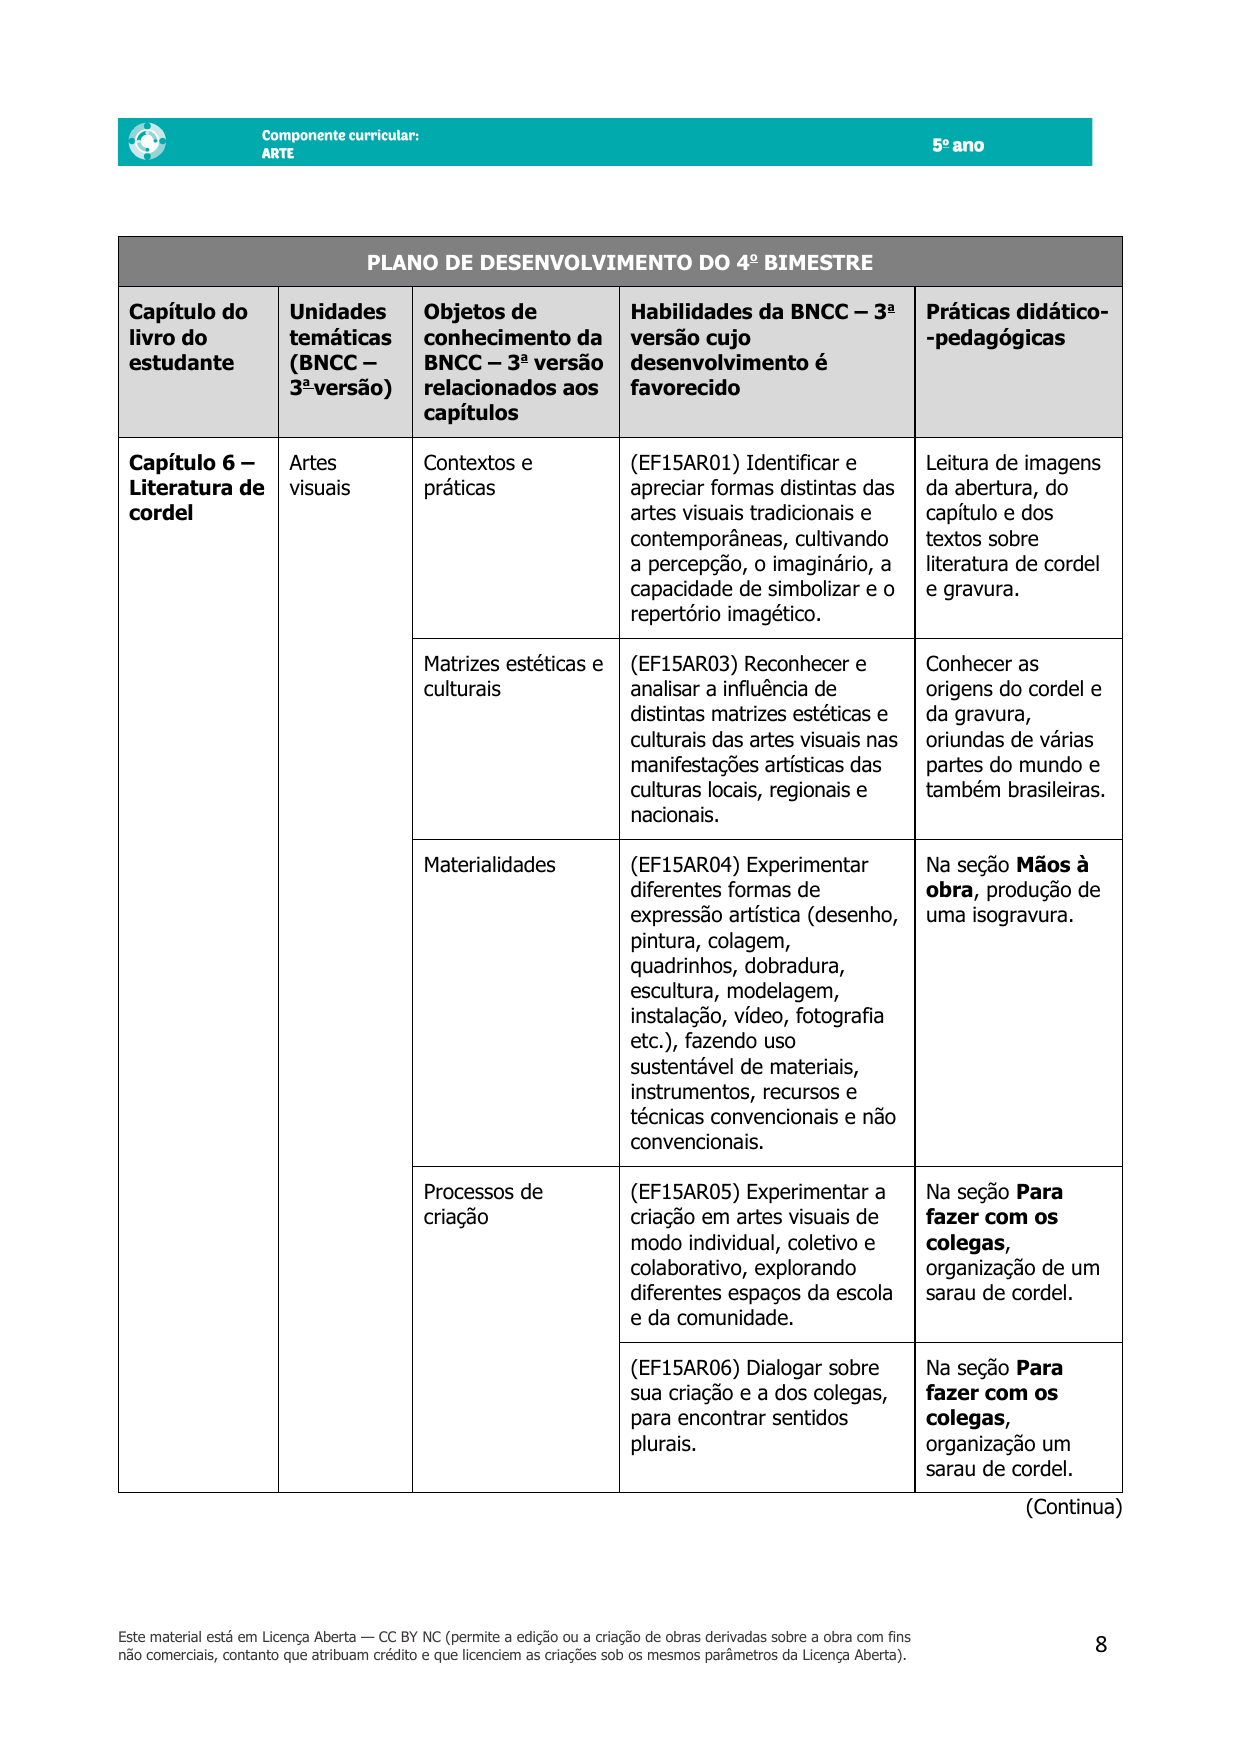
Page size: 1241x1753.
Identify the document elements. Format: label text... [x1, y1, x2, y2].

table_cell Habilidades da BNCC – 3a versão cujo desenvolvimento é favorecido [620, 287, 914, 437]
table_cell Unidades temáticas (BNCC – 3a versão) [279, 287, 412, 437]
table_cell Na seção Mãos à obra, produção de uma isogravura. [916, 840, 1122, 1166]
table_cell Objetos de conhecimento da BNCC – 3a versão relacionados aos capítulos [413, 287, 619, 437]
table_cell (EF15AR01) Identificar e apreciar formas distintas das artes visuais tradicionais e contemporâneas, cultivando a percepção, o imaginário, a capacidade de simbolizar e o repertório imagético. [620, 438, 914, 638]
picture [118, 118, 1093, 166]
table_cell Práticas didático- -pedagógicas [916, 287, 1122, 437]
table_cell Leitura de imagens da abertura, do capítulo e dos textos sobre literatura de cordel e gravura. [916, 438, 1122, 638]
table_cell Na seção Para fazer com os colegas, organização um sarau de cordel. [916, 1343, 1122, 1492]
table_cell Conhecer as origens do cordel e da gravura, oriundas de várias partes do mundo e também brasileiras. [916, 639, 1122, 839]
table_cell (EF15AR06) Dialogar sobre sua criação e a dos colegas, para encontrar sentidos plurais. [620, 1343, 914, 1492]
table_header PLANO DE DESENVOLVIMENTO DO 4o BIMESTRE [119, 237, 1122, 286]
table_cell Matrizes estéticas e culturais [413, 639, 619, 839]
text (Continua) [118, 1493, 1123, 1518]
table_cell Contextos e práticas [413, 438, 619, 638]
table_cell Capítulo do livro do estudante [119, 287, 278, 437]
table_cell Artes visuais [279, 438, 412, 1492]
table_cell Capítulo 6 – Literatura de cordel [119, 438, 278, 1492]
table_cell (EF15AR05) Experimentar a criação em artes visuais de modo individual, coletivo e colaborativo, explorando diferentes espaços da escola e da comunidade. [620, 1167, 914, 1342]
table_cell Na seção Para fazer com os colegas, organização de um sarau de cordel. [916, 1167, 1122, 1342]
table_cell Processos de criação [413, 1167, 619, 1492]
table_cell (EF15AR04) Experimentar diferentes formas de expressão artística (desenho, pintura, colagem, quadrinhos, dobradura, escultura, modelagem, instalação, vídeo, fotografia etc.), fazendo uso sustentável de materiais, instrumentos, recursos e técnicas convencionais e não convencionais. [620, 840, 914, 1166]
table_cell Materialidades [413, 840, 619, 1166]
table_cell (EF15AR03) Reconhecer e analisar a influência de distintas matrizes estéticas e culturais das artes visuais nas manifestações artísticas das culturas locais, regionais e nacionais. [620, 639, 914, 839]
